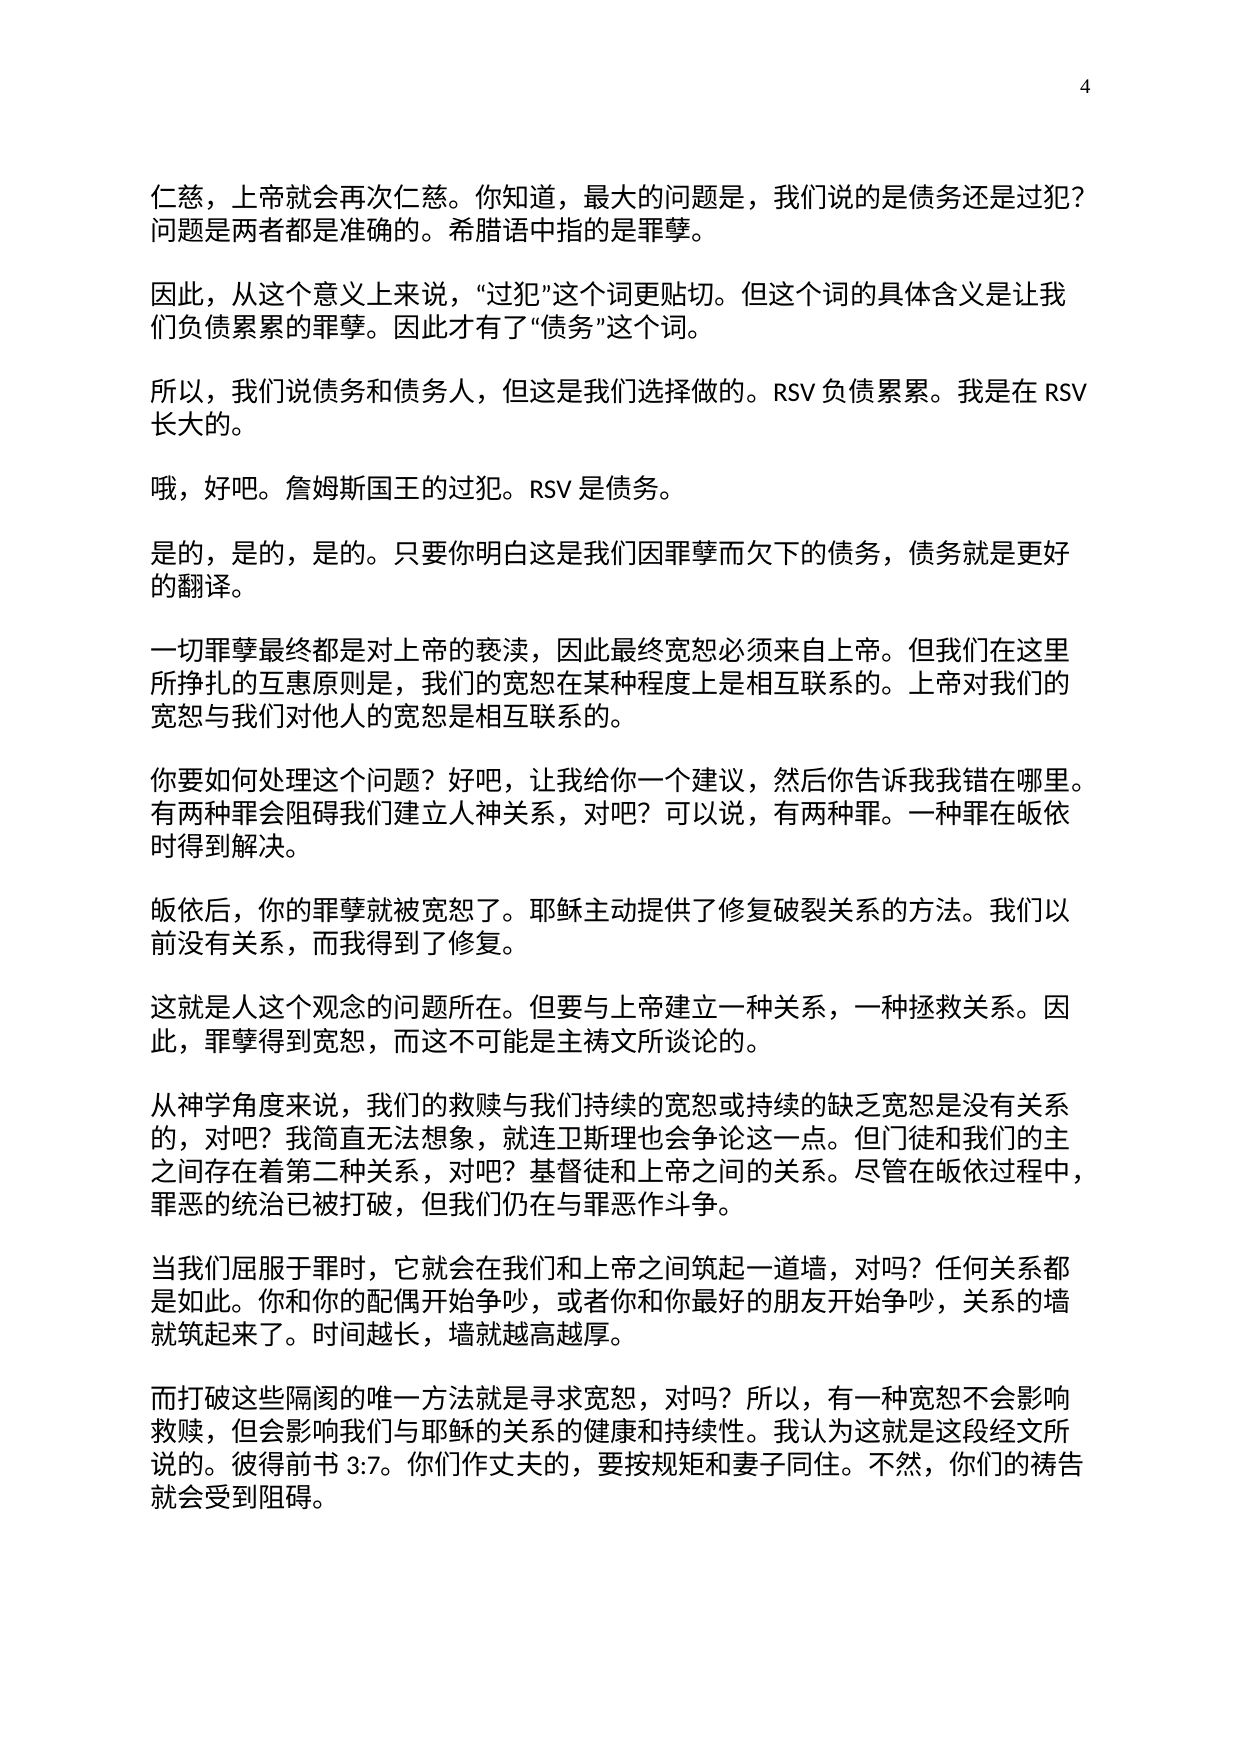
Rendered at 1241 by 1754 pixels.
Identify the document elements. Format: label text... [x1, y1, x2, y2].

text 一切罪孽最终都是对上帝的亵渎，因此最终宽恕必须来自上帝。但我们在这里所挣扎的互惠原则是，我们的宽恕在某种程度上是相互联系的。上帝对我们的宽恕与我们对他人的宽恕是相互联系的。 [150, 634, 1090, 733]
text 是的，是的，是的。只要你明白这是我们因罪孽而欠下的债务，债务就是更好的翻译。 [150, 537, 1090, 603]
text 哦，好吧。詹姆斯国王的过犯。RSV 是债务。 [150, 473, 1090, 506]
text 因此，从这个意义上来说，“过犯”这个词更贴切。但这个词的具体含义是让我们负债累累的罪孽。因此才有了“债务”这个词。 [150, 278, 1090, 344]
text 这就是人这个观念的问题所在。但要与上帝建立一种关系，一种拯救关系。因此，罪孽得到宽恕，而这不可能是主祷文所谈论的。 [150, 992, 1090, 1058]
text 而打破这些隔阂的唯一方法就是寻求宽恕，对吗？所以，有一种宽恕不会影响救赎，但会影响我们与耶稣的关系的健康和持续性。我认为这就是这段经文所说的。彼得前书 3:7。你们作丈夫的，要按规矩和妻子同住。不然，你们的祷告就会受到阻碍。 [150, 1382, 1090, 1514]
text 仁慈，上帝就会再次仁慈。你知道，最大的问题是，我们说的是债务还是过犯？问题是两者都是准确的。希腊语中指的是罪孽。 [150, 181, 1090, 247]
text 当我们屈服于罪时，它就会在我们和上帝之间筑起一道墙，对吗？任何关系都是如此。你和你的配偶开始争吵，或者你和你最好的朋友开始争吵，关系的墙就筑起来了。时间越长，墙就越高越厚。 [150, 1252, 1090, 1351]
text 所以，我们说债务和债务人，但这是我们选择做的。RSV 负债累累。我是在 RSV 长大的。 [150, 376, 1090, 442]
text 皈依后，你的罪孽就被宽恕了。耶稣主动提供了修复破裂关系的方法。我们以前没有关系，而我得到了修复。 [150, 894, 1090, 961]
text 从神学角度来说，我们的救赎与我们持续的宽恕或持续的缺乏宽恕是没有关系的，对吧？我简直无法想象，就连卫斯理也会争论这一点。但门徒和我们的主之间存在着第二种关系，对吧？基督徒和上帝之间的关系。尽管在皈依过程中，罪恶的统治已被打破，但我们仍在与罪恶作斗争。 [150, 1089, 1090, 1221]
text 你要如何处理这个问题？好吧，让我给你一个建议，然后你告诉我我错在哪里。有两种罪会阻碍我们建立人神关系，对吧？可以说，有两种罪。一种罪在皈依时得到解决。 [150, 764, 1090, 863]
